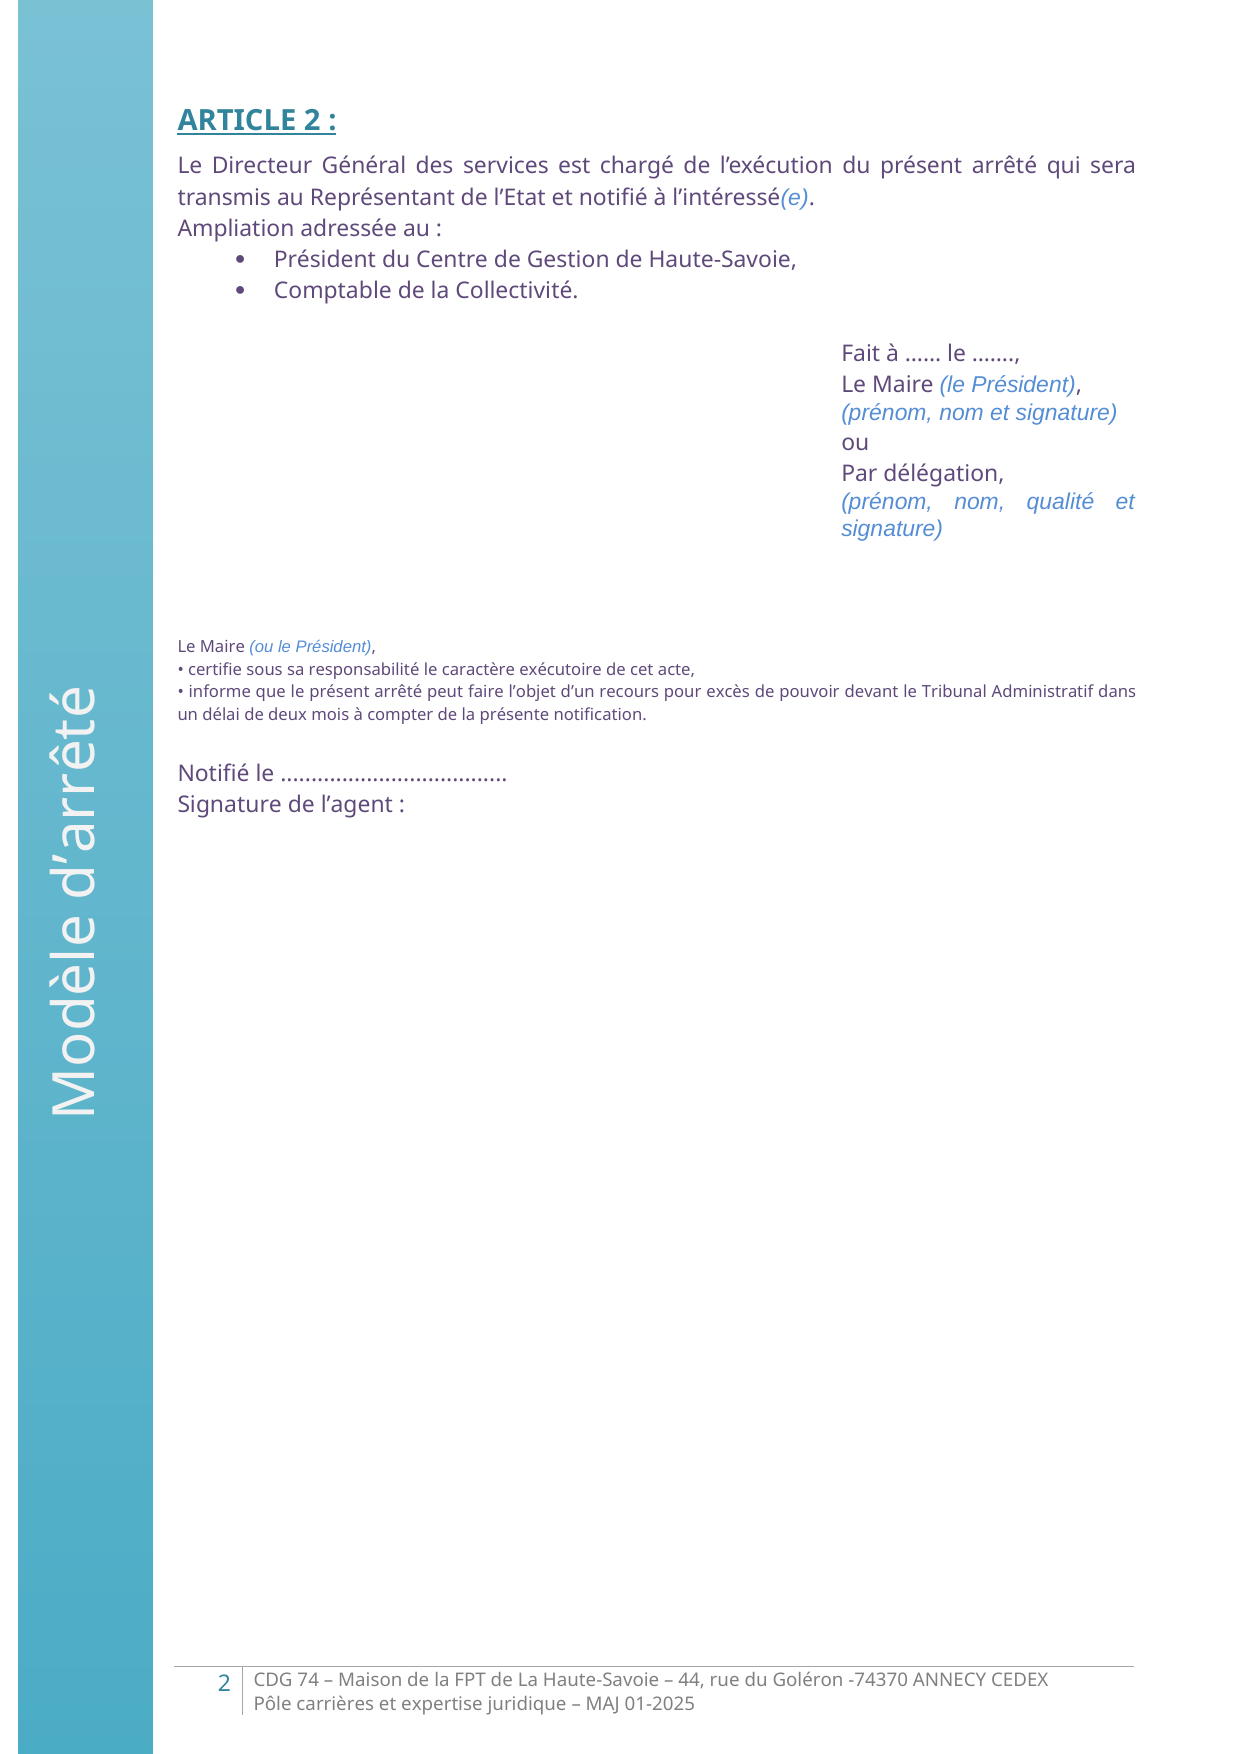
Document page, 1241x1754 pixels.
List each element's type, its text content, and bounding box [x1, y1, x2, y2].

text Le Maire (ou le Président), [177, 634, 1137, 657]
text Par délégation, [841, 457, 1137, 488]
text Le Maire (le Président), [841, 368, 1137, 399]
list Président du Centre de Gestion de Haute-Savoie, [236, 243, 1137, 274]
text • certifie sous sa responsabilité le caractère exécutoire de cet acte, [177, 657, 1137, 680]
text ARTICLE 2 : [177, 103, 1137, 137]
text Fait à …… le ……., [841, 337, 1137, 368]
list Comptable de la Collectivité. [236, 274, 1137, 306]
text Ampliation adressée au : [177, 212, 1137, 243]
text Le Directeur Général des services est chargé de l’exécution du présent arrêté qui sera transmis au Représentant de l’Etat et notifié à l’intéressé(e). [177, 149, 1137, 212]
text Notifié le ..................................... [177, 757, 1137, 788]
text Signature de l’agent : [177, 788, 1137, 819]
text • informe que le présent arrêté peut faire l’objet d’un recours pour excès de pouvoir devant le Tribunal Administratif dans un délai de deux mois à compter de la présente notification. [177, 680, 1137, 725]
text ou [841, 426, 1137, 457]
text (prénom, nom et signature) [841, 399, 1137, 426]
text (prénom, nom, qualité et signature) [841, 488, 1137, 541]
